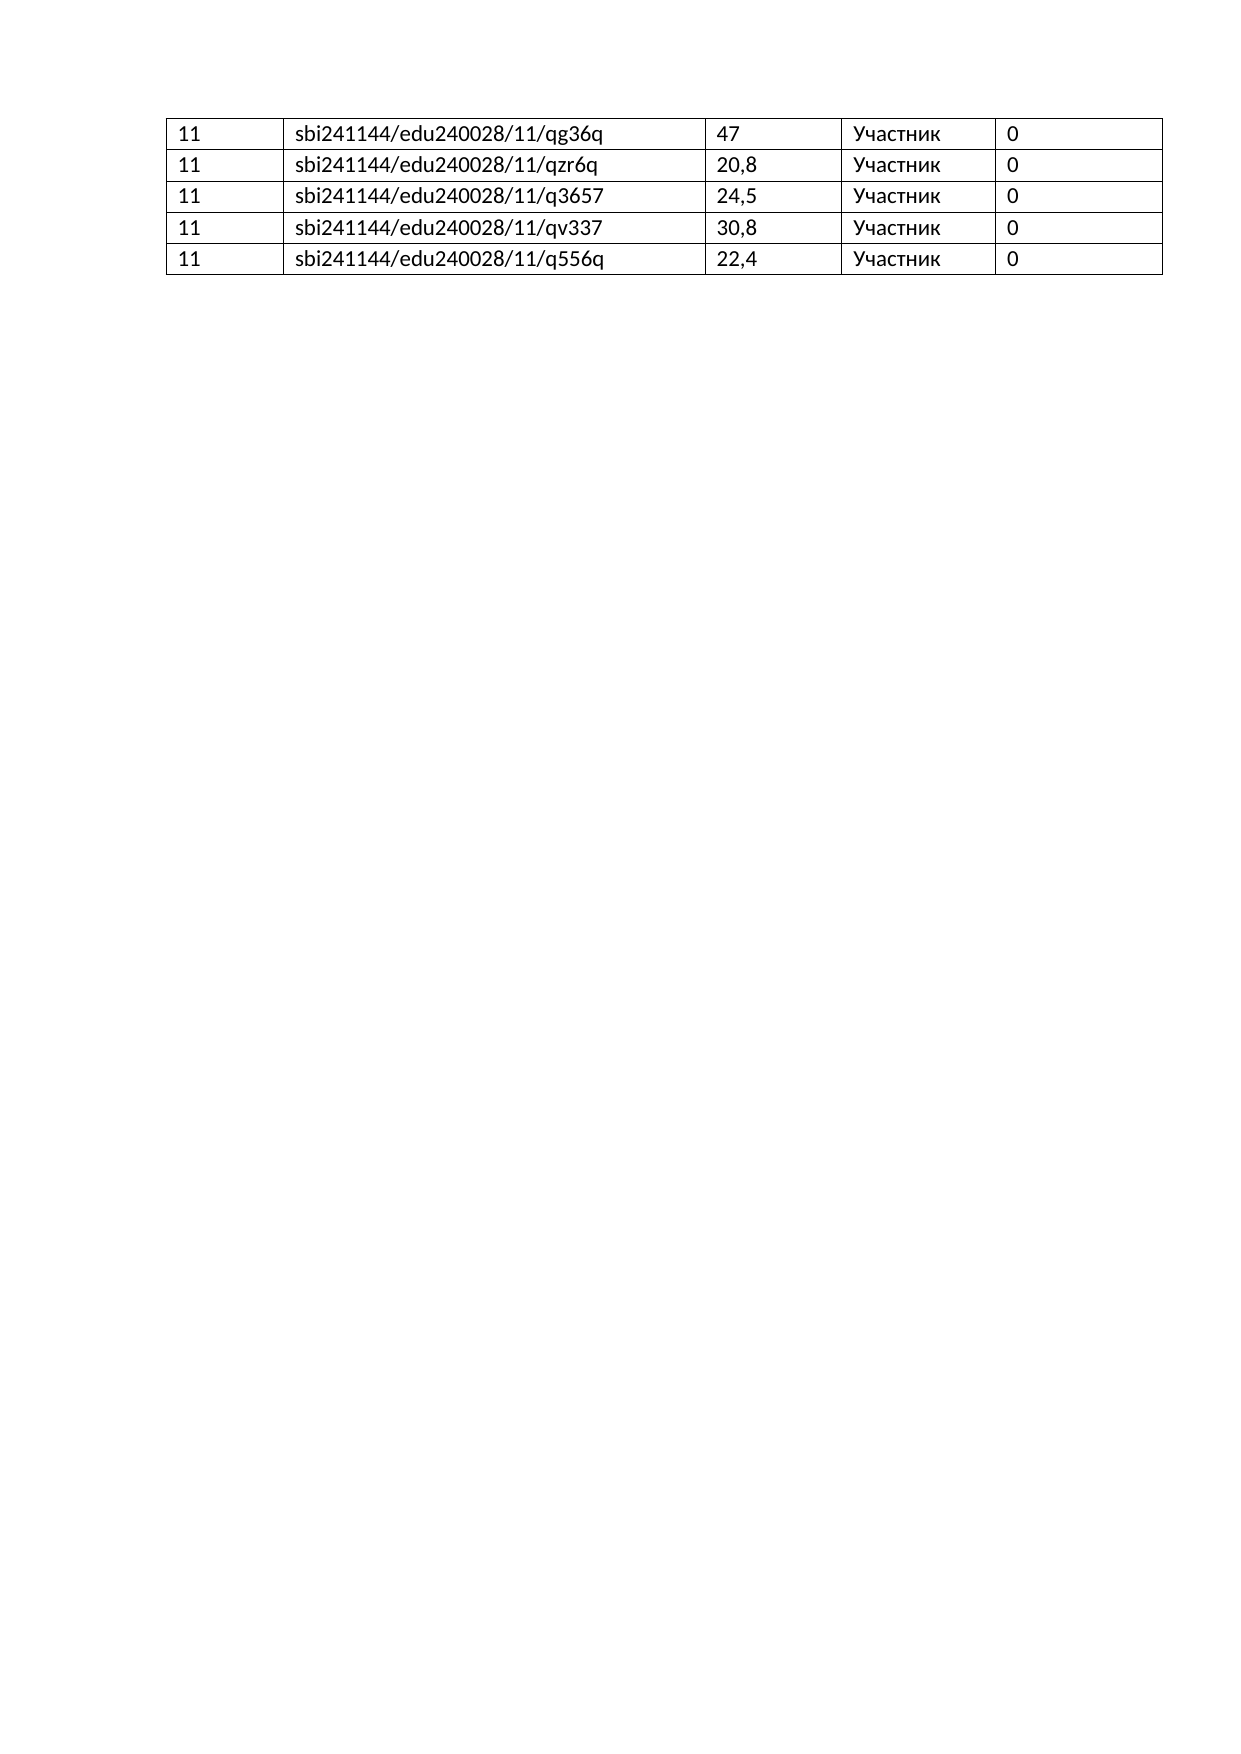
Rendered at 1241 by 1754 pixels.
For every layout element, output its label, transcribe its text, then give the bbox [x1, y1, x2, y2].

table_cell 11 [167, 182, 283, 212]
table_cell 11 [167, 244, 283, 274]
table_cell 0 [996, 119, 1162, 149]
table_cell sbi241144/edu240028/11/qzr6q [284, 150, 705, 181]
table_cell Участник [842, 119, 995, 149]
table_cell 22,4 [706, 244, 841, 274]
table_cell 47 [706, 119, 841, 149]
table_cell 11 [167, 213, 283, 243]
table_cell 0 [996, 213, 1162, 243]
table_cell 30,8 [706, 213, 841, 243]
table_cell 0 [996, 182, 1162, 212]
table_cell 0 [996, 244, 1162, 274]
table_cell 11 [167, 150, 283, 181]
table_cell 24,5 [706, 182, 841, 212]
table_cell sbi241144/edu240028/11/qg36q [284, 119, 705, 149]
table_cell 0 [996, 150, 1162, 181]
table_cell sbi241144/edu240028/11/q3657 [284, 182, 705, 212]
table_cell sbi241144/edu240028/11/q556q [284, 244, 705, 274]
table_cell Участник [842, 213, 995, 243]
table_cell Участник [842, 182, 995, 212]
table_cell 20,8 [706, 150, 841, 181]
table_cell Участник [842, 150, 995, 181]
table_cell 11 [167, 119, 283, 149]
table_cell sbi241144/edu240028/11/qv337 [284, 213, 705, 243]
table_cell Участник [842, 244, 995, 274]
